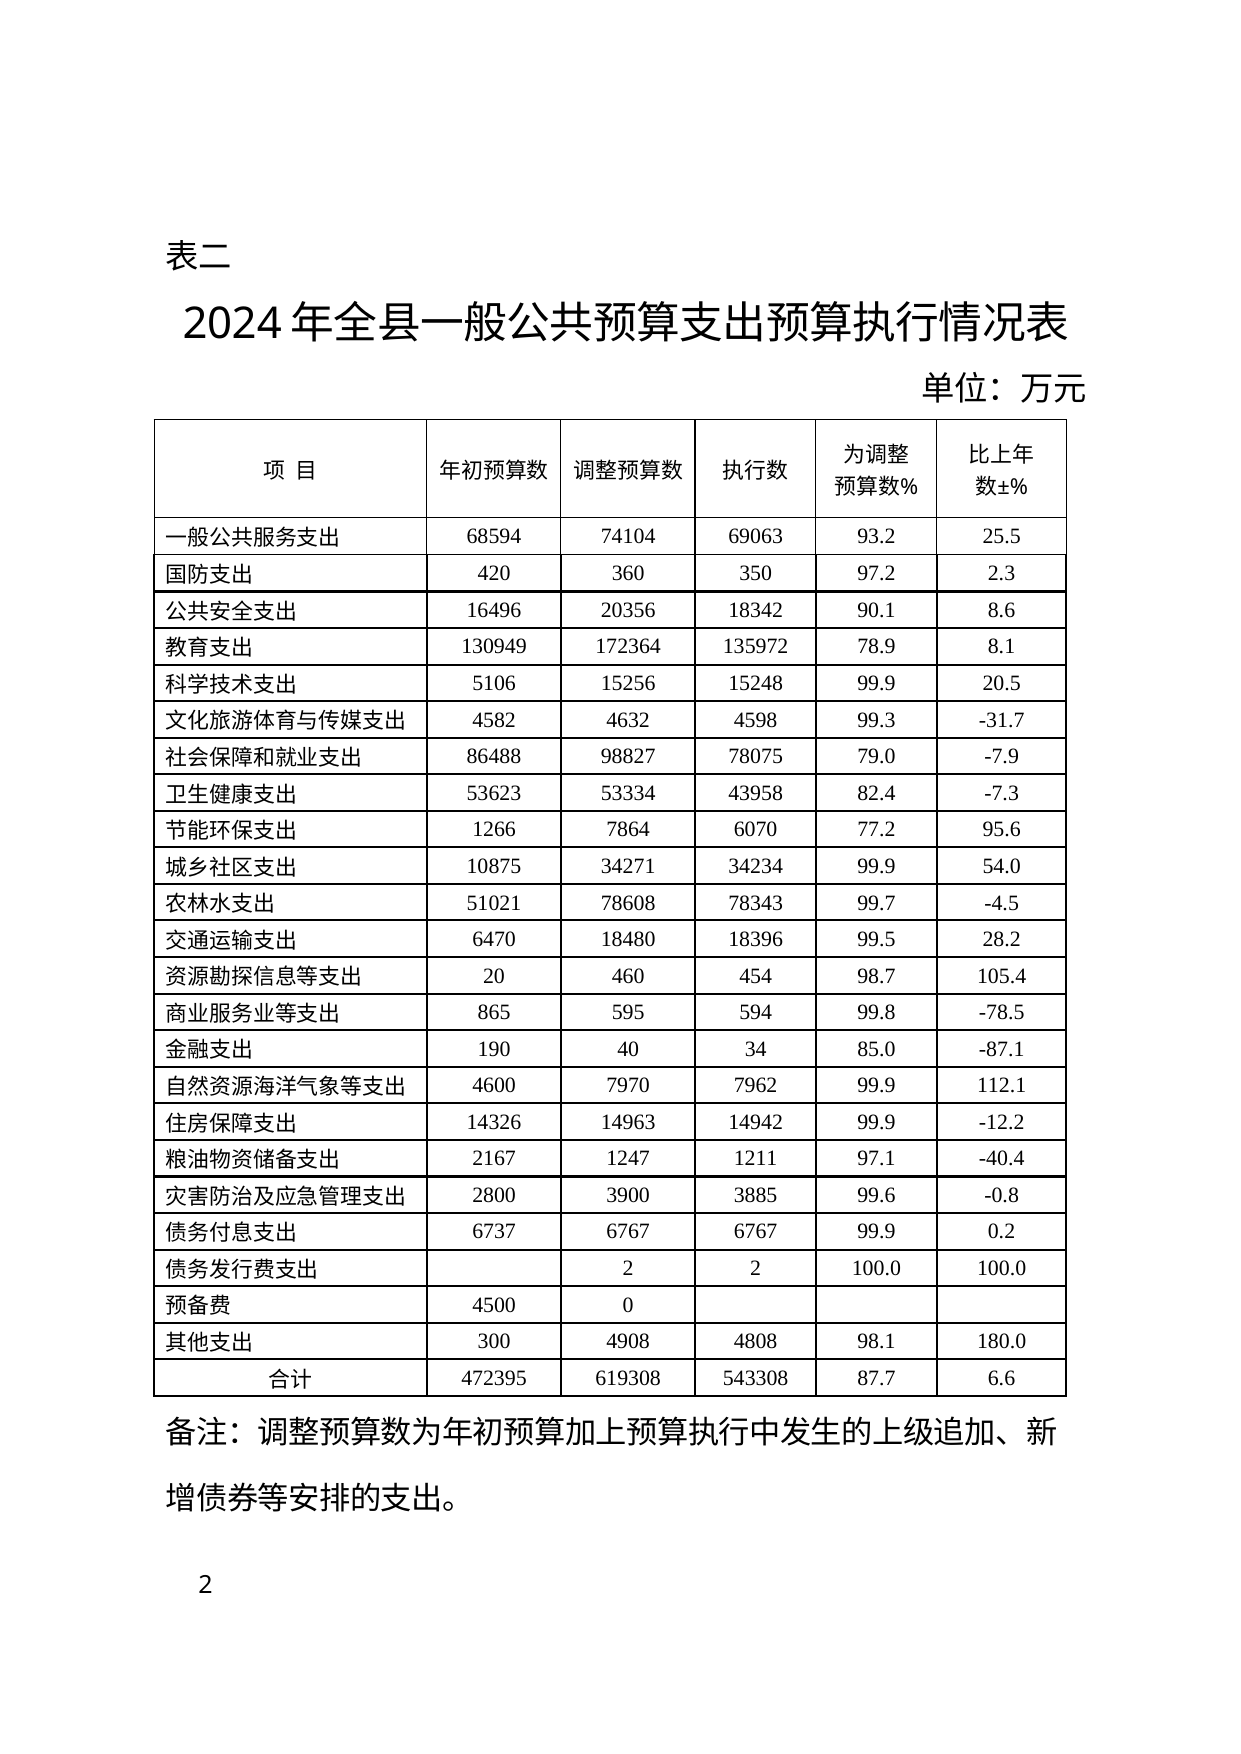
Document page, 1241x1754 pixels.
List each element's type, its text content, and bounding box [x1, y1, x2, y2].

text 表二 [165, 220, 1087, 287]
table_cell 4632 [562, 702, 694, 737]
table_cell 文化旅游体育与传媒支出 [155, 702, 426, 737]
table_cell 6070 [696, 812, 815, 846]
table_cell 79.0 [817, 739, 936, 773]
table_cell 合计 [155, 1360, 426, 1395]
table_cell 16496 [428, 593, 560, 627]
table_cell [817, 1287, 936, 1322]
table_cell 0.2 [938, 1214, 1065, 1248]
table_cell 6767 [696, 1214, 815, 1248]
table_cell 135972 [696, 629, 815, 663]
table_cell 金融支出 [155, 1031, 426, 1066]
table_cell 98.7 [817, 958, 936, 992]
table_cell 90.1 [817, 593, 936, 627]
table_cell 51021 [428, 885, 560, 919]
table_cell 一般公共服务支出 [155, 518, 426, 554]
table_cell 8.1 [938, 629, 1065, 663]
table_cell 资源勘探信息等支出 [155, 958, 426, 992]
table_cell 4500 [428, 1287, 560, 1322]
table_cell 53623 [428, 775, 560, 810]
table_cell 54.0 [938, 848, 1065, 883]
table_cell 99.9 [817, 848, 936, 883]
table_cell 460 [562, 958, 694, 992]
table_cell 97.2 [817, 555, 936, 590]
table_cell 教育支出 [155, 629, 426, 663]
table_cell 99.5 [817, 921, 936, 956]
table_cell -87.1 [938, 1031, 1065, 1066]
table_cell 85.0 [817, 1031, 936, 1066]
table_cell 99.3 [817, 702, 936, 737]
table_cell 8.6 [938, 593, 1065, 627]
table_cell -7.9 [938, 739, 1065, 773]
table_cell 1247 [562, 1141, 694, 1175]
table_cell 99.8 [817, 995, 936, 1029]
table_cell 93.2 [816, 518, 936, 554]
table_header 比上年 数±% [937, 420, 1066, 517]
table_cell -4.5 [938, 885, 1065, 919]
table_cell 420 [428, 555, 560, 590]
table_cell 7962 [696, 1068, 815, 1102]
table_cell 7864 [562, 812, 694, 846]
table_cell 20356 [562, 593, 694, 627]
table_cell 自然资源海洋气象等支出 [155, 1068, 426, 1102]
table_cell [938, 1287, 1065, 1322]
table_cell 78075 [696, 739, 815, 773]
table_cell -40.4 [938, 1141, 1065, 1175]
table_cell 360 [562, 555, 694, 590]
table_cell 28.2 [938, 921, 1065, 956]
table_cell 6767 [562, 1214, 694, 1248]
table_cell 68594 [427, 518, 560, 554]
table_cell 43958 [696, 775, 815, 810]
table_cell 543308 [696, 1360, 815, 1395]
table_cell 14942 [696, 1104, 815, 1139]
table_cell 1211 [696, 1141, 815, 1175]
table_cell 594 [696, 995, 815, 1029]
table_cell 3885 [696, 1178, 815, 1212]
table_cell 82.4 [817, 775, 936, 810]
table_cell 99.7 [817, 885, 936, 919]
table_cell 社会保障和就业支出 [155, 739, 426, 773]
table_cell 6.6 [938, 1360, 1065, 1395]
table_cell 交通运输支出 [155, 921, 426, 956]
table_cell 2 [562, 1251, 694, 1285]
table_cell 城乡社区支出 [155, 848, 426, 883]
text 2024年全县一般公共预算支出预算执行情况表 [165, 287, 1087, 353]
table_cell 100.0 [817, 1251, 936, 1285]
table_cell 98.1 [817, 1324, 936, 1358]
table_cell 40 [562, 1031, 694, 1066]
table_cell 6470 [428, 921, 560, 956]
table_cell 粮油物资储备支出 [155, 1141, 426, 1175]
table_cell 2800 [428, 1178, 560, 1212]
table_cell 180.0 [938, 1324, 1065, 1358]
table_cell 78343 [696, 885, 815, 919]
table_cell 865 [428, 995, 560, 1029]
table_cell 4600 [428, 1068, 560, 1102]
table_cell 53334 [562, 775, 694, 810]
table_cell 34271 [562, 848, 694, 883]
table_cell 1266 [428, 812, 560, 846]
table_cell 595 [562, 995, 694, 1029]
table_cell 97.1 [817, 1141, 936, 1175]
table_cell 住房保障支出 [155, 1104, 426, 1139]
table_cell 20 [428, 958, 560, 992]
table_cell 2167 [428, 1141, 560, 1175]
table_header 为调整 预算数% [816, 420, 936, 517]
table_cell 2.3 [938, 555, 1065, 590]
table_cell 15256 [562, 666, 694, 700]
table_cell 预备费 [155, 1287, 426, 1322]
table_cell 灾害防治及应急管理支出 [155, 1178, 426, 1212]
table_cell 105.4 [938, 958, 1065, 992]
text 单位：万元 [165, 353, 1087, 419]
text 备注：调整预算数为年初预算加上预算执行中发生的上级追加、新增债券等安排的支出。 [165, 1397, 1087, 1529]
table_cell 5106 [428, 666, 560, 700]
table_cell 172364 [562, 629, 694, 663]
table_cell 农林水支出 [155, 885, 426, 919]
table_cell 87.7 [817, 1360, 936, 1395]
table_cell 69063 [696, 518, 815, 554]
table_cell -7.3 [938, 775, 1065, 810]
table_cell [428, 1251, 560, 1285]
table_cell 98827 [562, 739, 694, 773]
table_cell 4598 [696, 702, 815, 737]
table_cell 14963 [562, 1104, 694, 1139]
table_cell 3900 [562, 1178, 694, 1212]
table_cell 86488 [428, 739, 560, 773]
table_cell 18480 [562, 921, 694, 956]
table_cell 99.6 [817, 1178, 936, 1212]
table_cell -0.8 [938, 1178, 1065, 1212]
table_cell 7970 [562, 1068, 694, 1102]
table_cell 4808 [696, 1324, 815, 1358]
table_cell 130949 [428, 629, 560, 663]
table_cell 2 [696, 1251, 815, 1285]
table_cell 4582 [428, 702, 560, 737]
table_cell 科学技术支出 [155, 666, 426, 700]
table_cell 34234 [696, 848, 815, 883]
table_cell 18342 [696, 593, 815, 627]
table_cell 78608 [562, 885, 694, 919]
table_cell 25.5 [937, 518, 1066, 554]
table_cell 债务发行费支出 [155, 1251, 426, 1285]
table_cell 454 [696, 958, 815, 992]
table_cell 商业服务业等支出 [155, 995, 426, 1029]
table_cell -12.2 [938, 1104, 1065, 1139]
table_cell 15248 [696, 666, 815, 700]
table_cell 99.9 [817, 1104, 936, 1139]
table_cell 99.9 [817, 1214, 936, 1248]
table_cell 74104 [561, 518, 694, 554]
table_cell 债务付息支出 [155, 1214, 426, 1248]
table_cell 99.9 [817, 666, 936, 700]
table_cell 14326 [428, 1104, 560, 1139]
table_header 年初预算数 [427, 420, 560, 517]
table_cell 4908 [562, 1324, 694, 1358]
table_header 调整预算数 [561, 420, 694, 517]
table_cell -31.7 [938, 702, 1065, 737]
table_cell 10875 [428, 848, 560, 883]
table_cell 619308 [562, 1360, 694, 1395]
table_cell 公共安全支出 [155, 593, 426, 627]
table_cell 300 [428, 1324, 560, 1358]
table_cell 112.1 [938, 1068, 1065, 1102]
table_cell 99.9 [817, 1068, 936, 1102]
table_cell 其他支出 [155, 1324, 426, 1358]
table_cell 100.0 [938, 1251, 1065, 1285]
table_cell 34 [696, 1031, 815, 1066]
table_cell 190 [428, 1031, 560, 1066]
table_cell 节能环保支出 [155, 812, 426, 846]
table_cell 95.6 [938, 812, 1065, 846]
table_cell 国防支出 [155, 555, 426, 590]
table_cell 6737 [428, 1214, 560, 1248]
table_cell 472395 [428, 1360, 560, 1395]
table_cell -78.5 [938, 995, 1065, 1029]
table_cell 18396 [696, 921, 815, 956]
table_cell 0 [562, 1287, 694, 1322]
table_header 执行数 [696, 420, 815, 517]
table_cell 78.9 [817, 629, 936, 663]
table_cell 卫生健康支出 [155, 775, 426, 810]
table_cell [696, 1287, 815, 1322]
table_cell 350 [696, 555, 815, 590]
table_header 项 目 [155, 420, 426, 517]
table_cell 20.5 [938, 666, 1065, 700]
table_cell 77.2 [817, 812, 936, 846]
